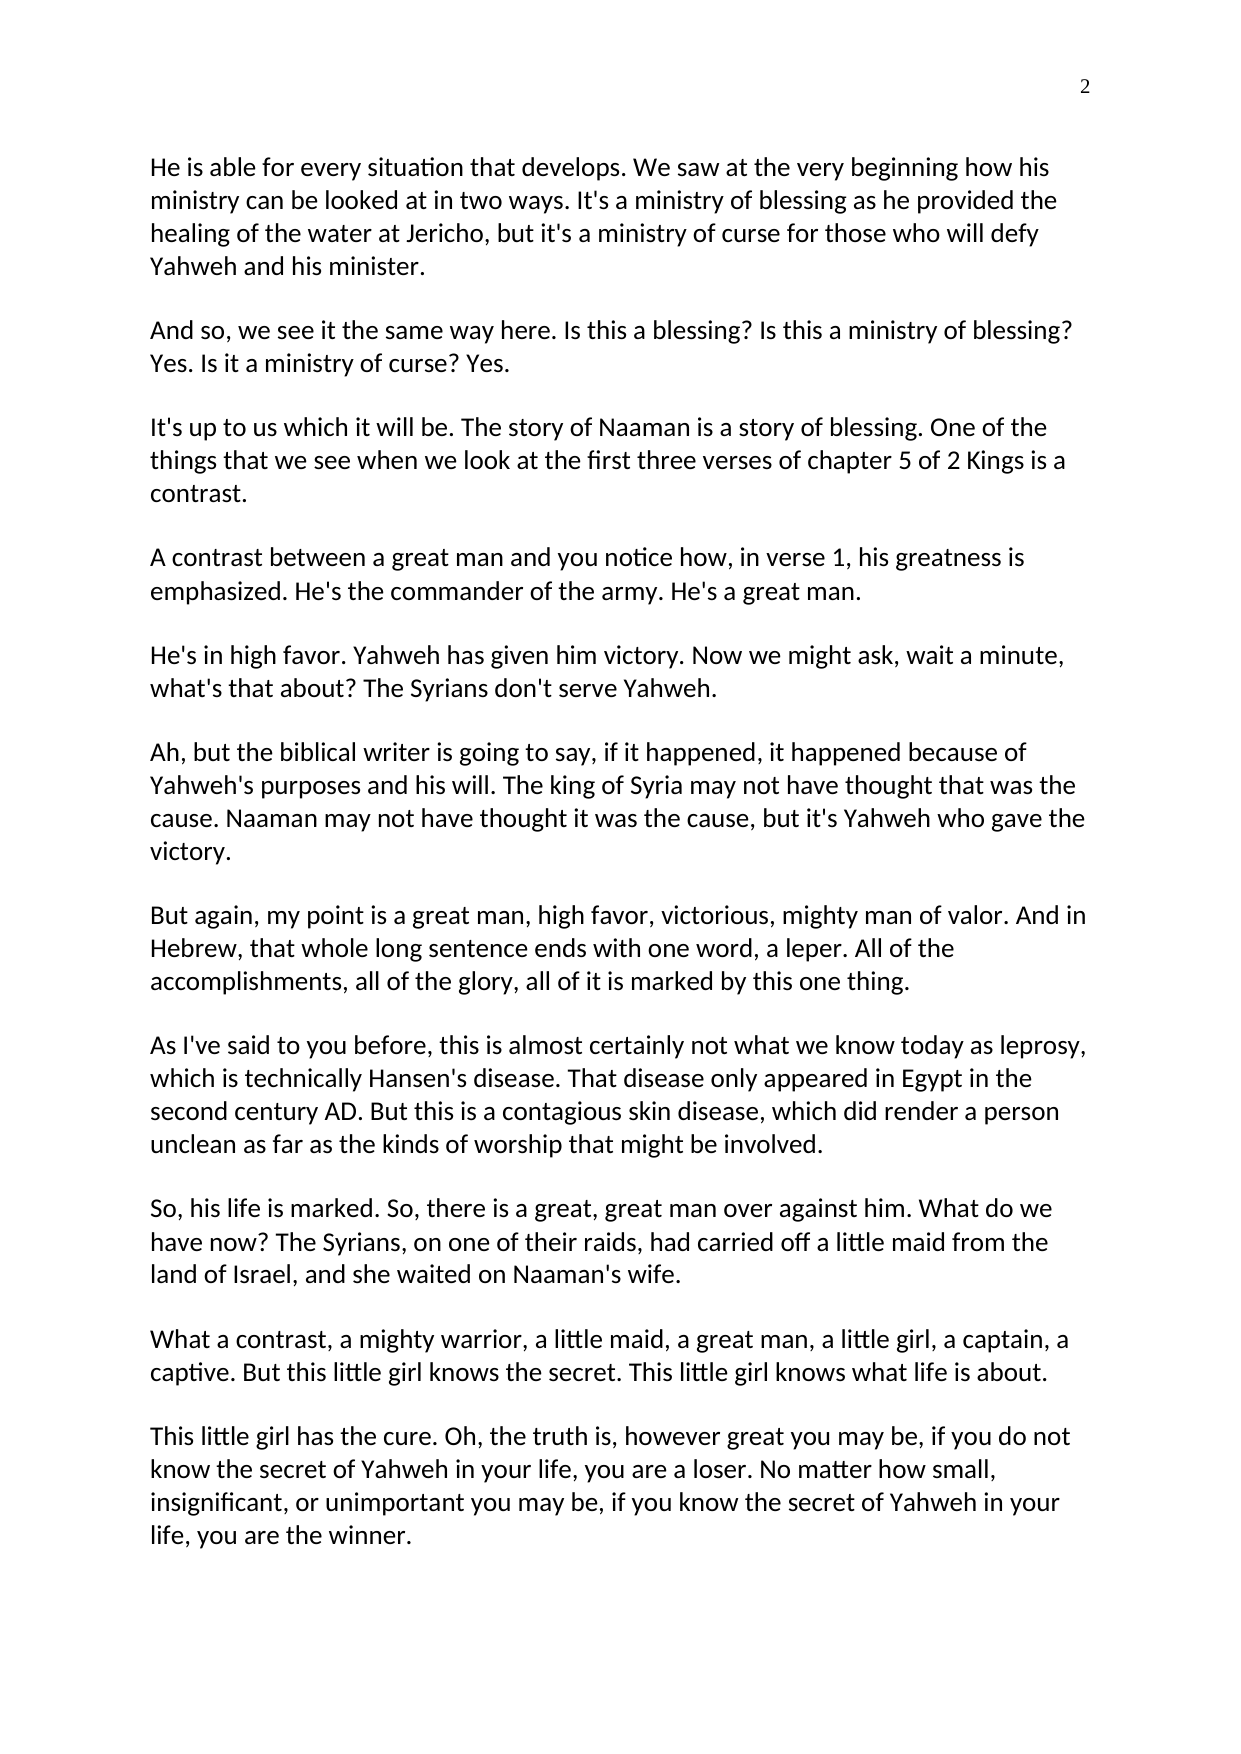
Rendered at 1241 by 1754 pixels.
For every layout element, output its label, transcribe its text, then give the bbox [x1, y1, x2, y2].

text So, his life is marked. So, there is a great, great man over against him. What do we have now? The Syrians, on one of their raids, had carried off a little maid from the land of Israel, and she waited on Naaman's wife. [150, 1192, 1090, 1291]
text This little girl has the cure. Oh, the truth is, however great you may be, if you do not know the secret of Yahweh in your life, you are a loser. No matter how small, insignificant, or unimportant you may be, if you know the secret of Yahweh in your life, you are the winner. [150, 1419, 1090, 1551]
text He is able for every situation that develops. We saw at the very beginning how his ministry can be looked at in two ways. It's a ministry of blessing as he provided the healing of the water at Jericho, but it's a ministry of curse for those who will defy Yahweh and his minister. [150, 150, 1090, 282]
text Ah, but the biblical writer is going to say, if it happened, it happened because of Yahweh's purposes and his will. The king of Syria may not have thought that was the cause. Naaman may not have thought it was the cause, but it's Yahweh who gave the victory. [150, 735, 1090, 867]
text But again, my point is a great man, high favor, victorious, mighty man of valor. And in Hebrew, that whole long sentence ends with one word, a leper. All of the accomplishments, all of the glory, all of it is marked by this one thing. [150, 898, 1090, 997]
text And so, we see it the same way here. Is this a blessing? Is this a ministry of blessing? Yes. Is it a ministry of curse? Yes. [150, 313, 1090, 379]
text What a contrast, a mighty warrior, a little maid, a great man, a little girl, a captain, a captive. But this little girl knows the secret. This little girl knows what life is about. [150, 1322, 1090, 1388]
text As I've said to you before, this is almost certainly not what we know today as leprosy, which is technically Hansen's disease. That disease only appeared in Egypt in the second century AD. But this is a contagious skin disease, which did render a person unclean as far as the kinds of worship that might be involved. [150, 1028, 1090, 1161]
text He's in high favor. Yahweh has given him victory. Now we might ask, wait a minute, what's that about? The Syrians don't serve Yahweh. [150, 638, 1090, 704]
text It's up to us which it will be. The story of Naaman is a story of blessing. One of the things that we see when we look at the first three verses of chapter 5 of 2 Kings is a contrast. [150, 410, 1090, 509]
text A contrast between a great man and you notice how, in verse 1, his greatness is emphasized. He's the commander of the army. He's a great man. [150, 541, 1090, 607]
